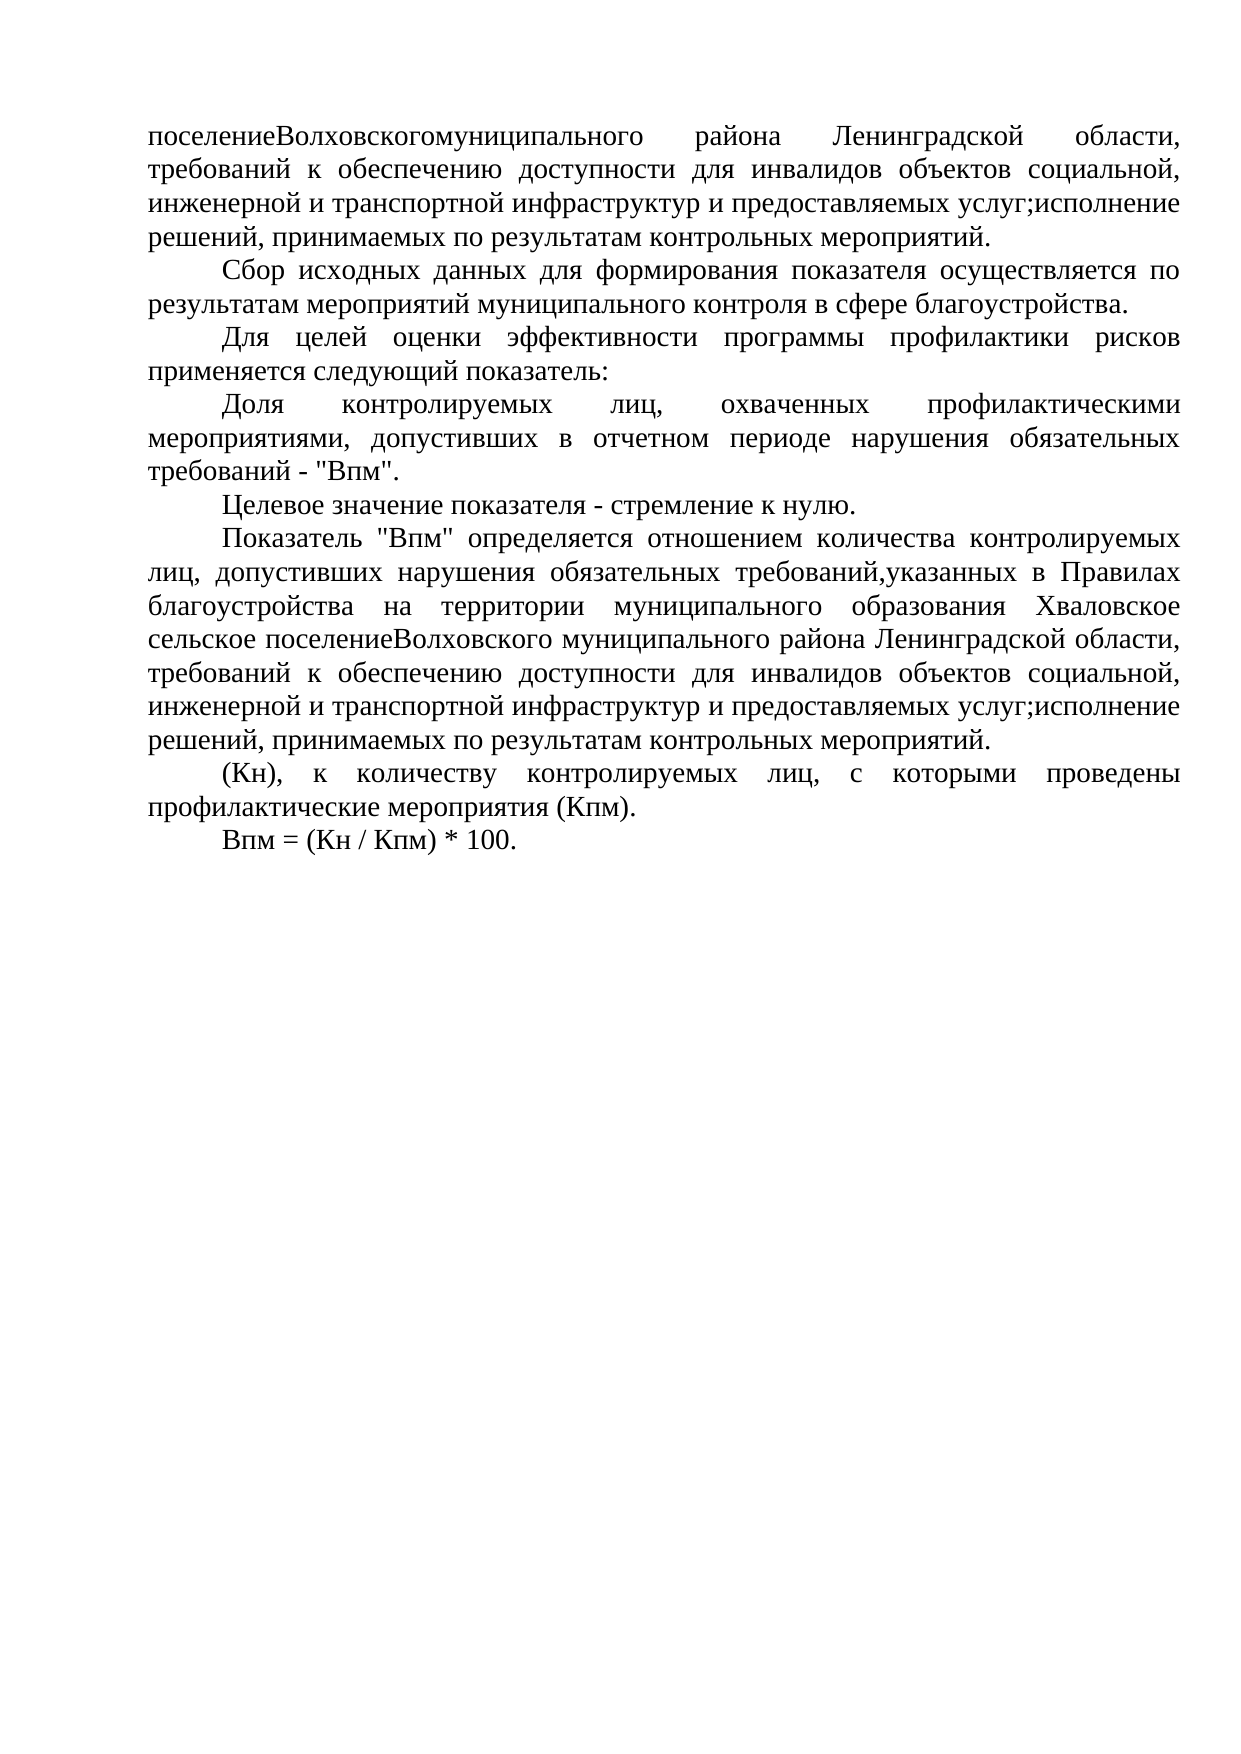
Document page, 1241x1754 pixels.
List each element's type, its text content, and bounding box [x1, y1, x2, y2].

text Показатель "Впм" определяется отношением количества контролируемых лиц, допустивших нарушения обязательных требований,указанных в Правилах благоустройства на территории муниципального образования Хваловское сельское поселениеВолховского муниципального района Ленинградской области, требований к обеспечению доступности для инвалидов объектов социальной, инженерной и транспортной инфраструктур и предоставляемых услуг;исполнение решений, принимаемых по результатам контрольных мероприятий. [148, 521, 1181, 755]
text Сбор исходных данных для формирования показателя осуществляется по результатам мероприятий муниципального контроля в сфере благоустройства. [148, 252, 1181, 319]
text Доля контролируемых лиц, охваченных профилактическими мероприятиями, допустивших в отчетном периоде нарушения обязательных требований - "Впм". [148, 386, 1181, 487]
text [148, 118, 1181, 252]
text Для целей оценки эффективности программы профилактики рисков применяется следующий показатель: [148, 319, 1181, 386]
text (Кн), к количеству контролируемых лиц, с которыми проведены профилактические мероприятия (Кпм). [148, 755, 1181, 822]
text Впм = (Кн / Кпм) * 100. [148, 822, 1181, 856]
text Целевое значение показателя - стремление к нулю. [148, 487, 1181, 521]
